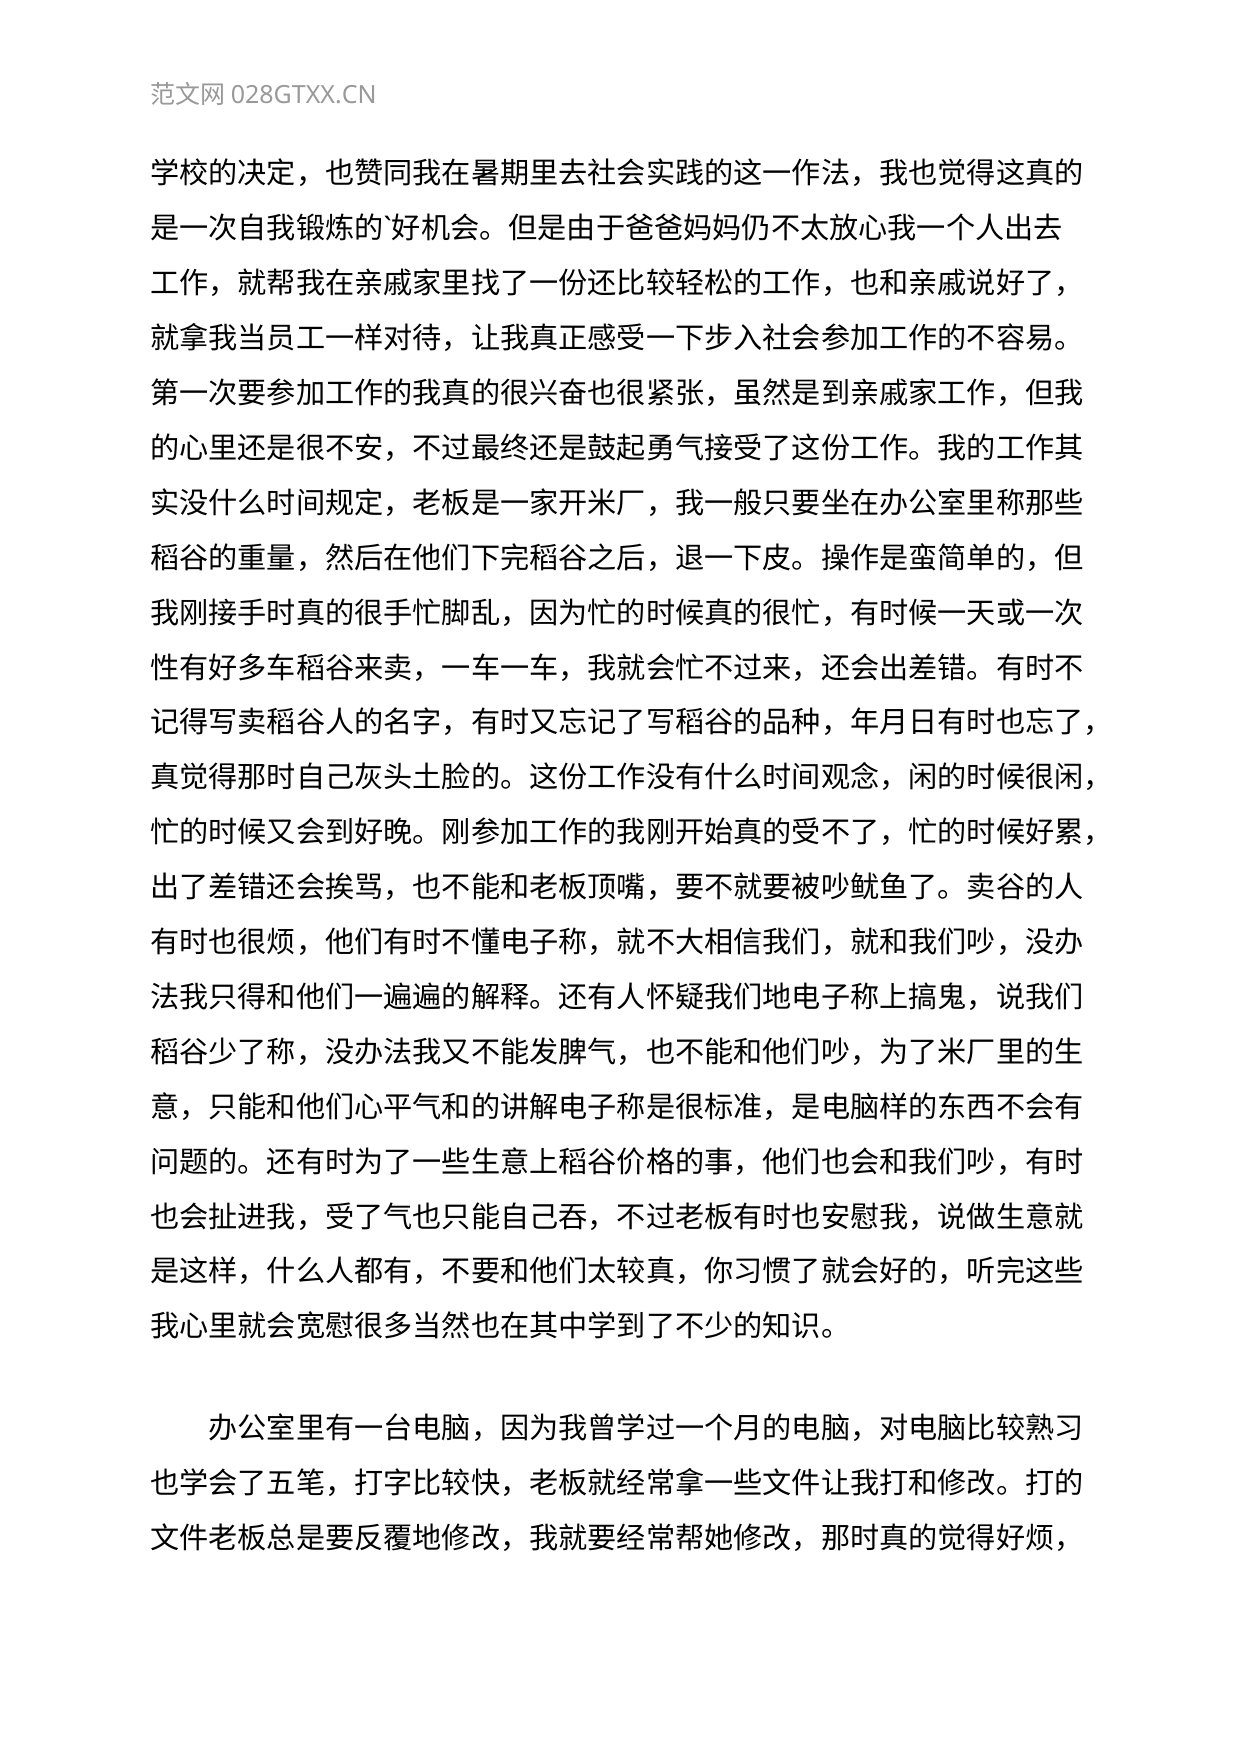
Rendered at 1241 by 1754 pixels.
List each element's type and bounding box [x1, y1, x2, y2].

text [150, 150, 1090, 1345]
text [150, 1405, 1090, 1557]
